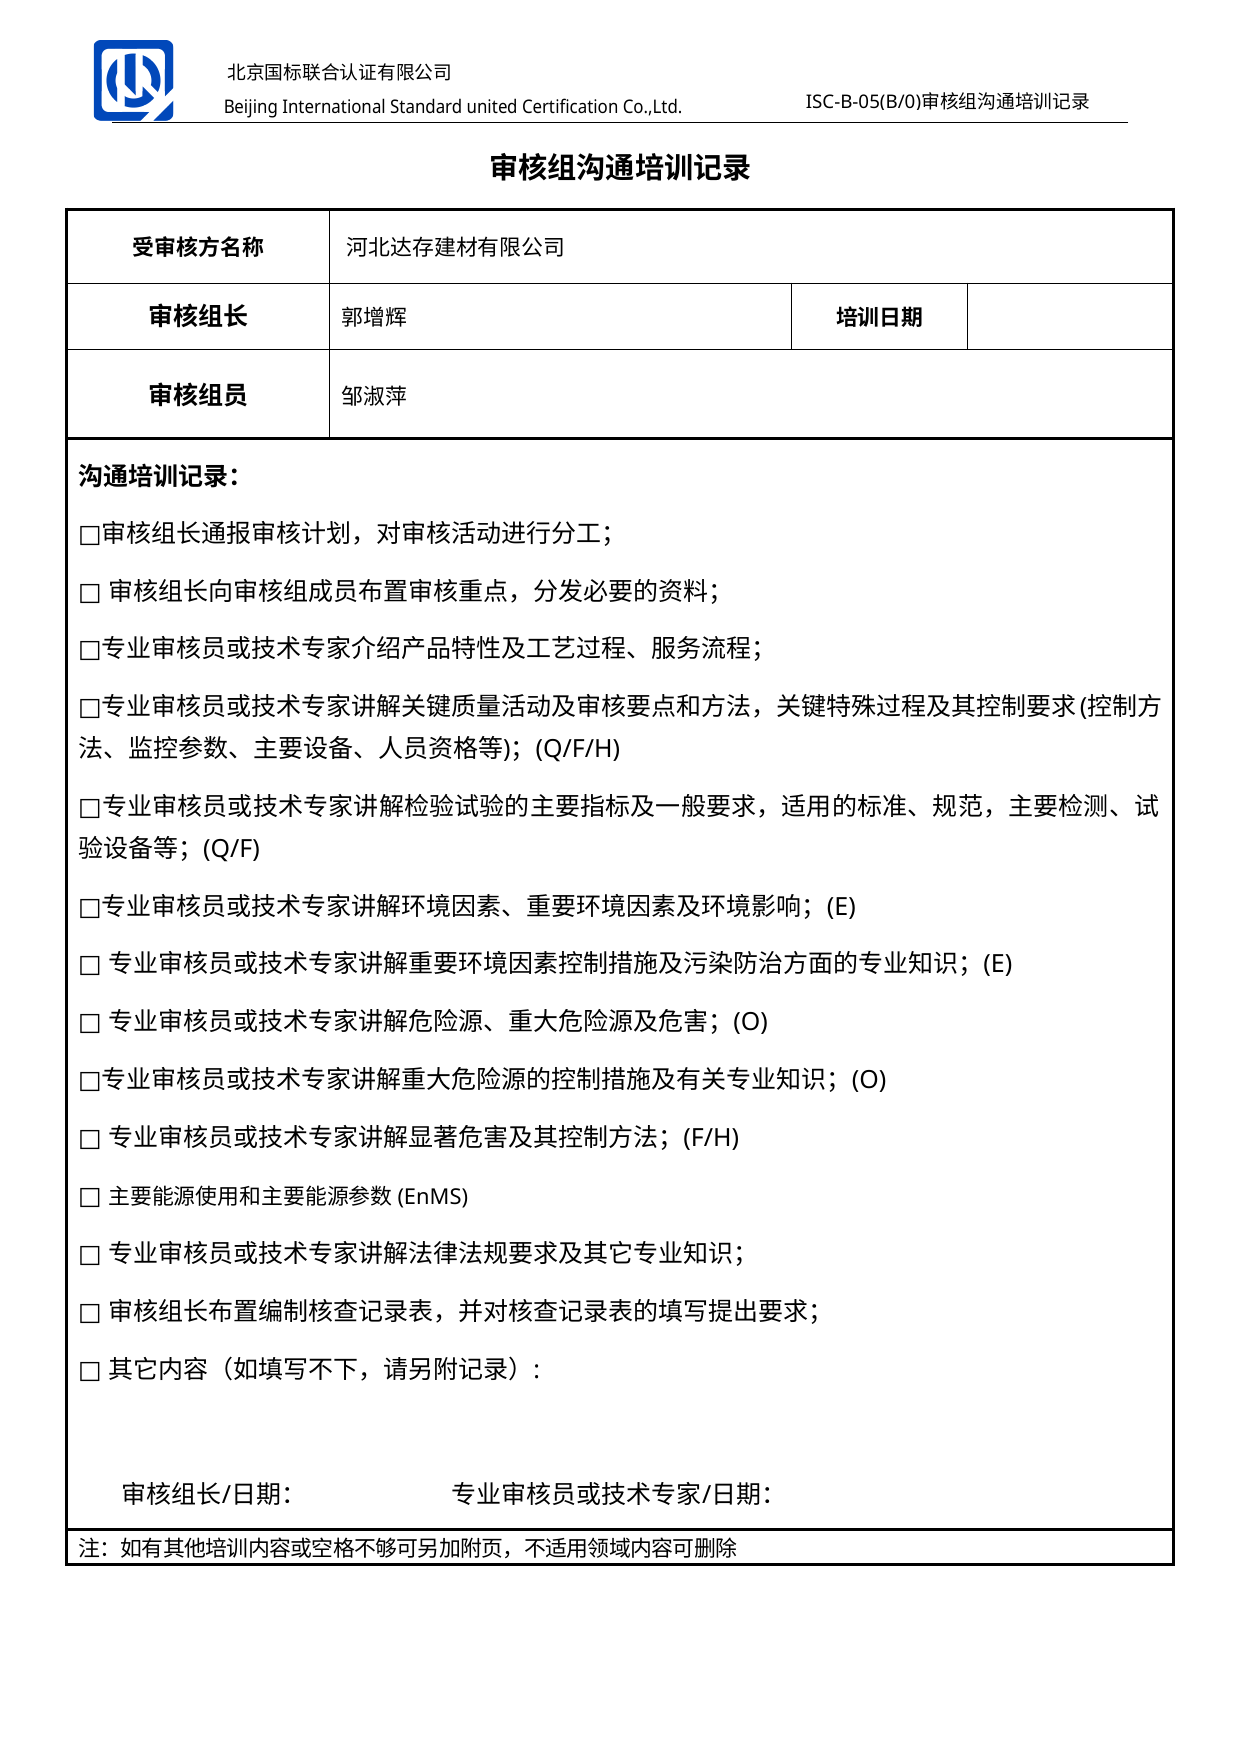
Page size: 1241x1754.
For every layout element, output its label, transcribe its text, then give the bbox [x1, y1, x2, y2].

table_header 受审核方名称 [68, 211, 329, 282]
table_cell 审核组长 [68, 284, 329, 349]
table_cell [968, 284, 1172, 349]
table_cell 注：如有其他培训内容或空格不够可另加附页，不适用领域内容可删除 [68, 1531, 1172, 1563]
text 审核组沟通培训记录 [112, 144, 1128, 186]
table_cell 邹淑萍 [330, 350, 1172, 437]
table_cell 郭增辉 [330, 284, 791, 349]
table_cell 培训日期 [792, 284, 967, 349]
table_header 河北达存建材有限公司 [330, 211, 1172, 282]
table_cell 沟通培训记录： □审核组长通报审核计划，对审核活动进行分工； □ 审核组长向审核组成员布置审核重点，分发必要的资料； □专业审核员或技术专家介绍产品特性及工艺过程、服务流程； □专业审核员或技术专家讲解关键质量活动及审核要点和方法，关键特殊过程及其控制要求(控制方法、监控参数、主要设备、人员资格等)；(Q/F/H) □专业审核员或技术专家讲解检验试验的主要指标及一般要求，适用的标准、规范，主要检测、试验设备等；(Q/F) □专业审核员或技术专家讲解环境因素、重要环境因素及环境影响；(E) □ 专业审核员或技术专家讲解重要环境因素控制措施及污染防治方面的专业知识；(E) □ 专业审核员或技术专家讲解危险源、重大危险源及危害；(O) □专业审核员或技术专家讲解重大危险源的控制措施及有关专业知识；(O) □ 专业审核员或技术专家讲解显著危害及其控制方法；(F/H) □ 主要能源使用和主要能源参数 (EnMS) □ 专业审核员或技术专家讲解法律法规要求及其它专业知识； □ 审核组长布置编制核查记录表，并对核查记录表的填写提出要求； □ 其它内容（如填写不下，请另附记录）: 审核组长/日期： 专业审核员或技术专家/日期： [68, 440, 1172, 1528]
picture [93, 40, 174, 121]
table_cell 审核组员 [68, 350, 329, 437]
